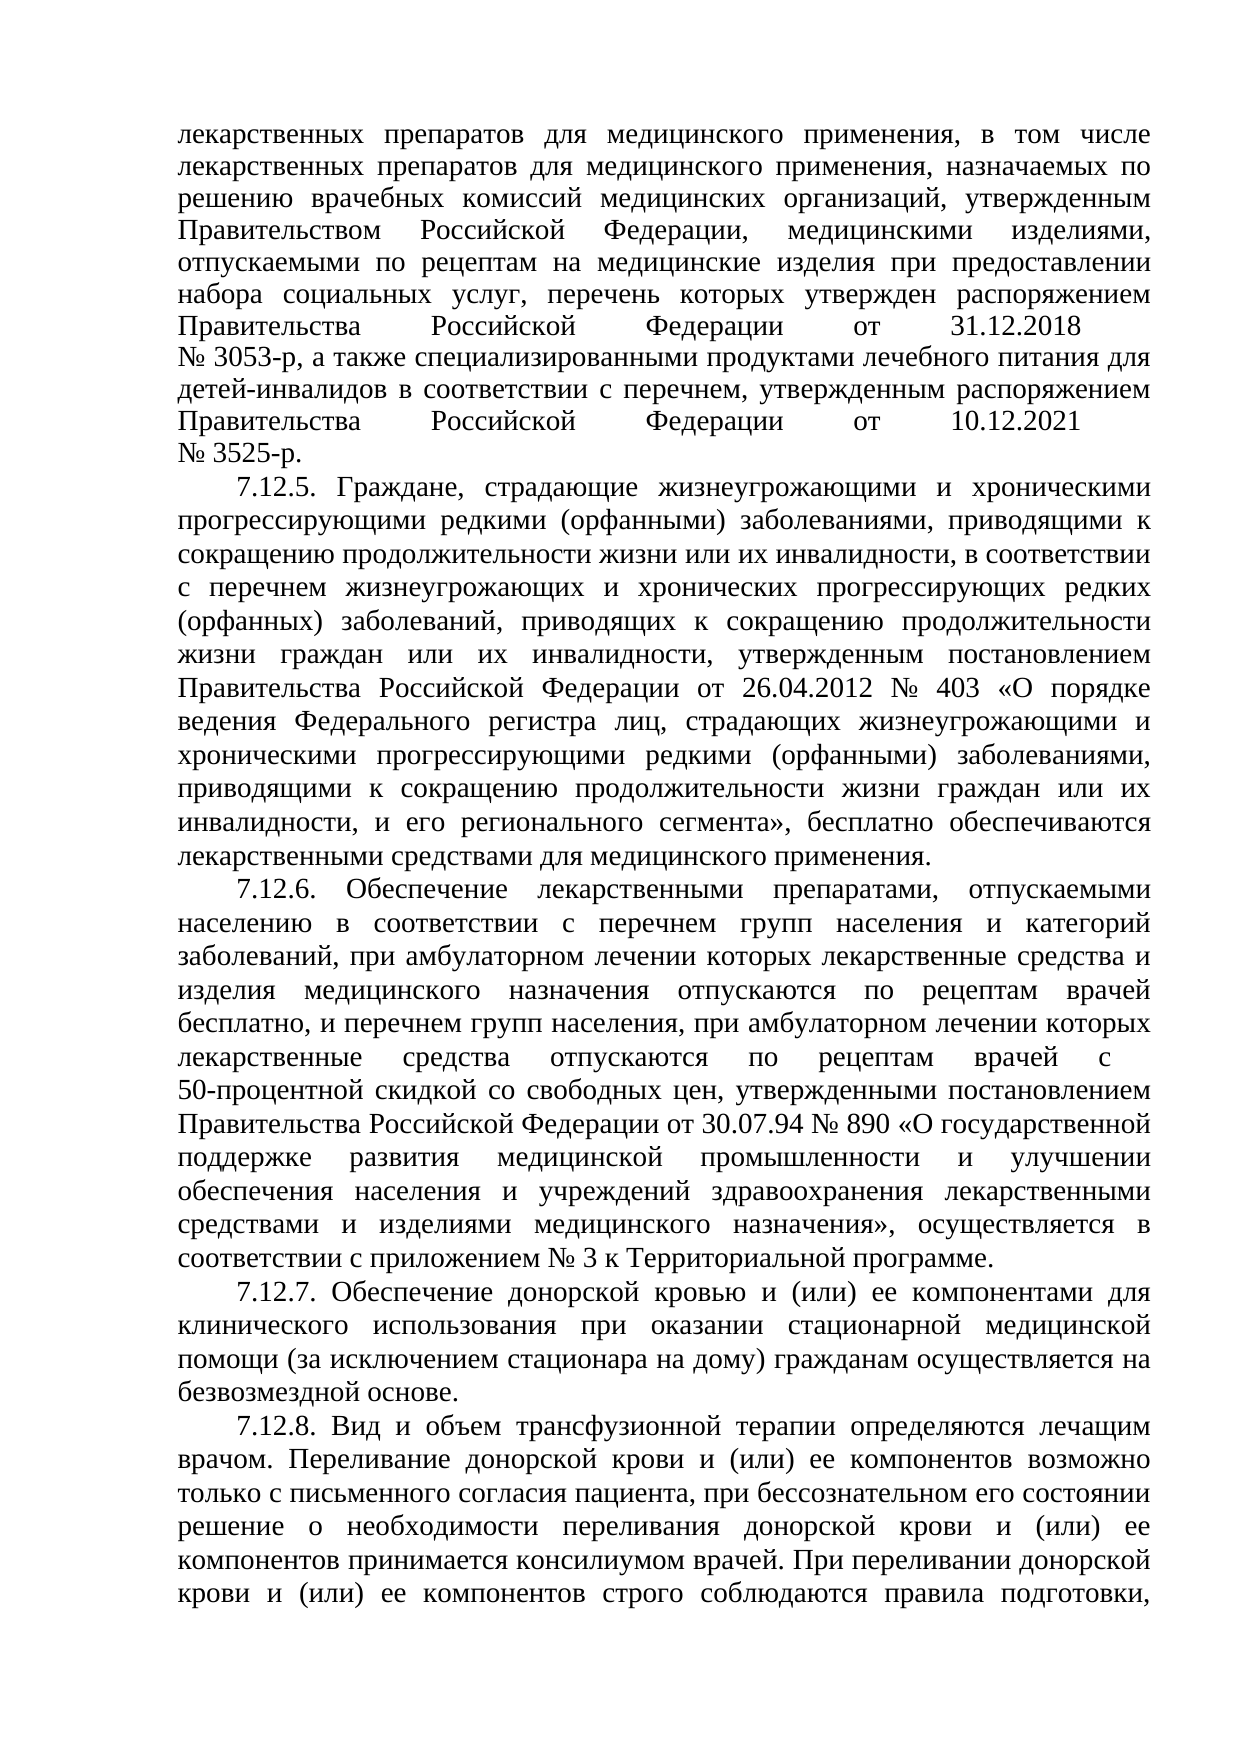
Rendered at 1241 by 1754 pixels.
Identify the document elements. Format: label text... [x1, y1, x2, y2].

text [177, 118, 1152, 469]
text 7.12.7. Обеспечение донорской кровью и (или) ее компонентами для клинического использования при оказании стационарной медицинской помощи (за исключением стационара на дому) гражданам осуществляется на безвозмездной основе. [177, 1274, 1152, 1408]
text 7.12.5. Граждане, страдающие жизнеугрожающими и хроническими прогрессирующими редкими (орфанными) заболеваниями, приводящими к сокращению продолжительности жизни или их инвалидности, в соответствии с перечнем жизнеугрожающих и хронических прогрессирующих редких (орфанных) заболеваний, приводящих к сокращению продолжительности жизни граждан или их инвалидности, утвержденным постановлением Правительства Российской Федерации от 26.04.2012 № 403 «О порядке ведения Федерального регистра лиц, страдающих жизнеугрожающими и хроническими прогрессирующими редкими (орфанными) заболеваниями, приводящими к сокращению продолжительности жизни граждан или их инвалидности, и его регионального сегмента», бесплатно обеспечиваются лекарственными средствами для медицинского применения. [177, 469, 1152, 871]
text 7.12.6. Обеспечение лекарственными препаратами, отпускаемыми населению в соответствии с перечнем групп населения и категорий заболеваний, при амбулаторном лечении которых лекарственные средства и изделия медицинского назначения отпускаются по рецептам врачей бесплатно, и перечнем групп населения, при амбулаторном лечении которых лекарственные средства отпускаются по рецептам врачей с 50-процентной скидкой со свободных цен, утвержденными постановлением Правительства Российской Федерации от 30.07.94 № 890 «О государственной поддержке развития медицинской промышленности и улучшении обеспечения населения и учреждений здравоохранения лекарственными средствами и изделиями медицинского назначения», осуществляется в соответствии с приложением № 3 к Территориальной программе. [177, 871, 1152, 1274]
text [177, 1408, 1152, 1609]
